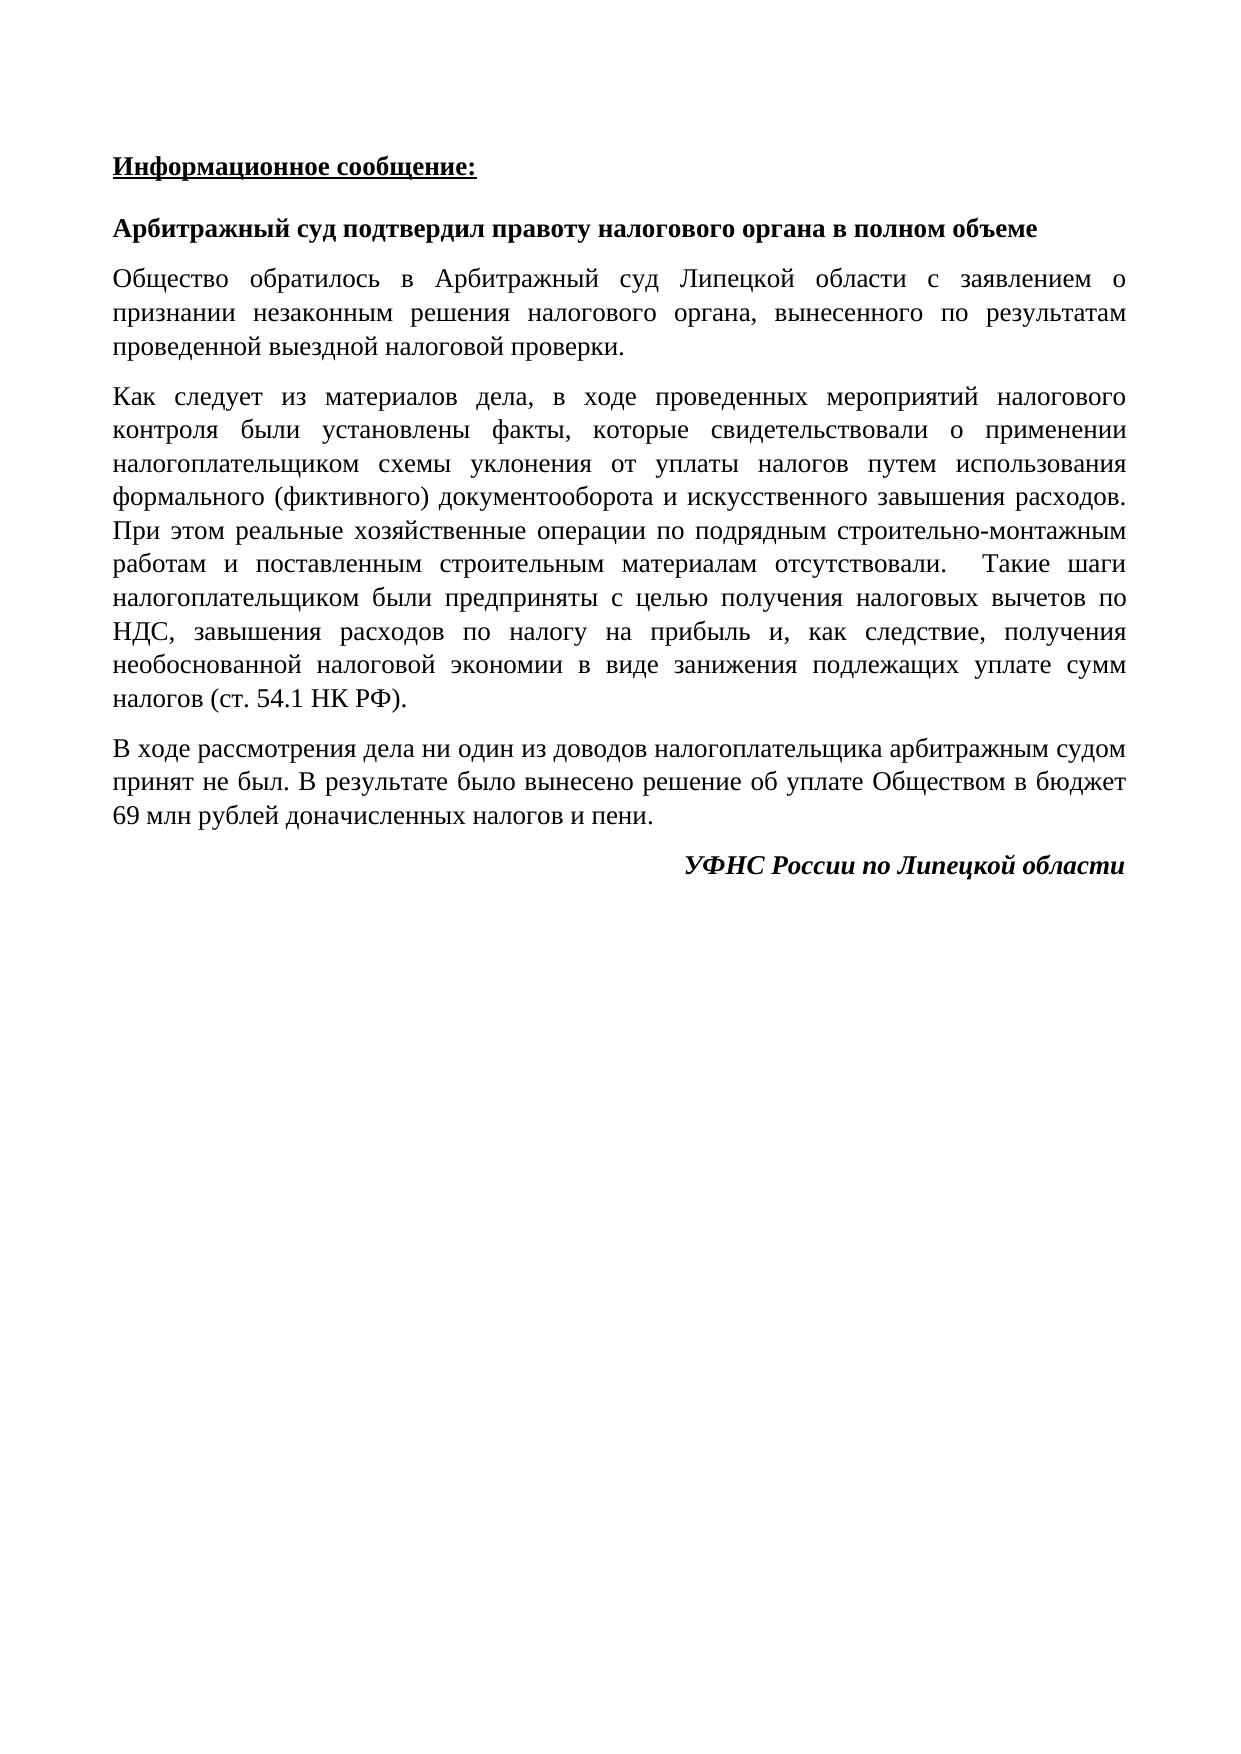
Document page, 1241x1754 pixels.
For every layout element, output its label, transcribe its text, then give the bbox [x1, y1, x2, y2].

text Арбитражный суд подтвердил правоту налогового органа в полном объеме [112, 212, 1128, 243]
text Общество обратилось в Арбитражный суд Липецкой области с заявлением о признании незаконным решения налогового органа, вынесенного по результатам проведенной выездной налоговой проверки. [112, 262, 1128, 361]
text УФНС России по Липецкой области [112, 849, 1128, 880]
text Информационное сообщение: [112, 150, 1128, 181]
text Как следует из материалов дела, в ходе проведенных мероприятий налогового контроля были установлены факты, которые свидетельствовали о применении налогоплательщиком схемы уклонения от уплаты налогов путем использования формального (фиктивного) документооборота и искусственного завышения расходов. При этом реальные хозяйственные операции по подрядным строительно-монтажным работам и поставленным строительным материалам отсутствовали. Такие шаги налогоплательщиком были предприняты с целью получения налоговых вычетов по НДС, завышения расходов по налогу на прибыль и, как следствие, получения необоснованной налоговой экономии в виде занижения подлежащих уплате сумм налогов (ст. 54.1 НК РФ). [112, 380, 1128, 713]
text В ходе рассмотрения дела ни один из доводов налогоплательщика арбитражным судом принят не был. В результате было вынесено решение об уплате Обществом в бюджет 69 млн рублей доначисленных налогов и пени. [112, 732, 1128, 830]
